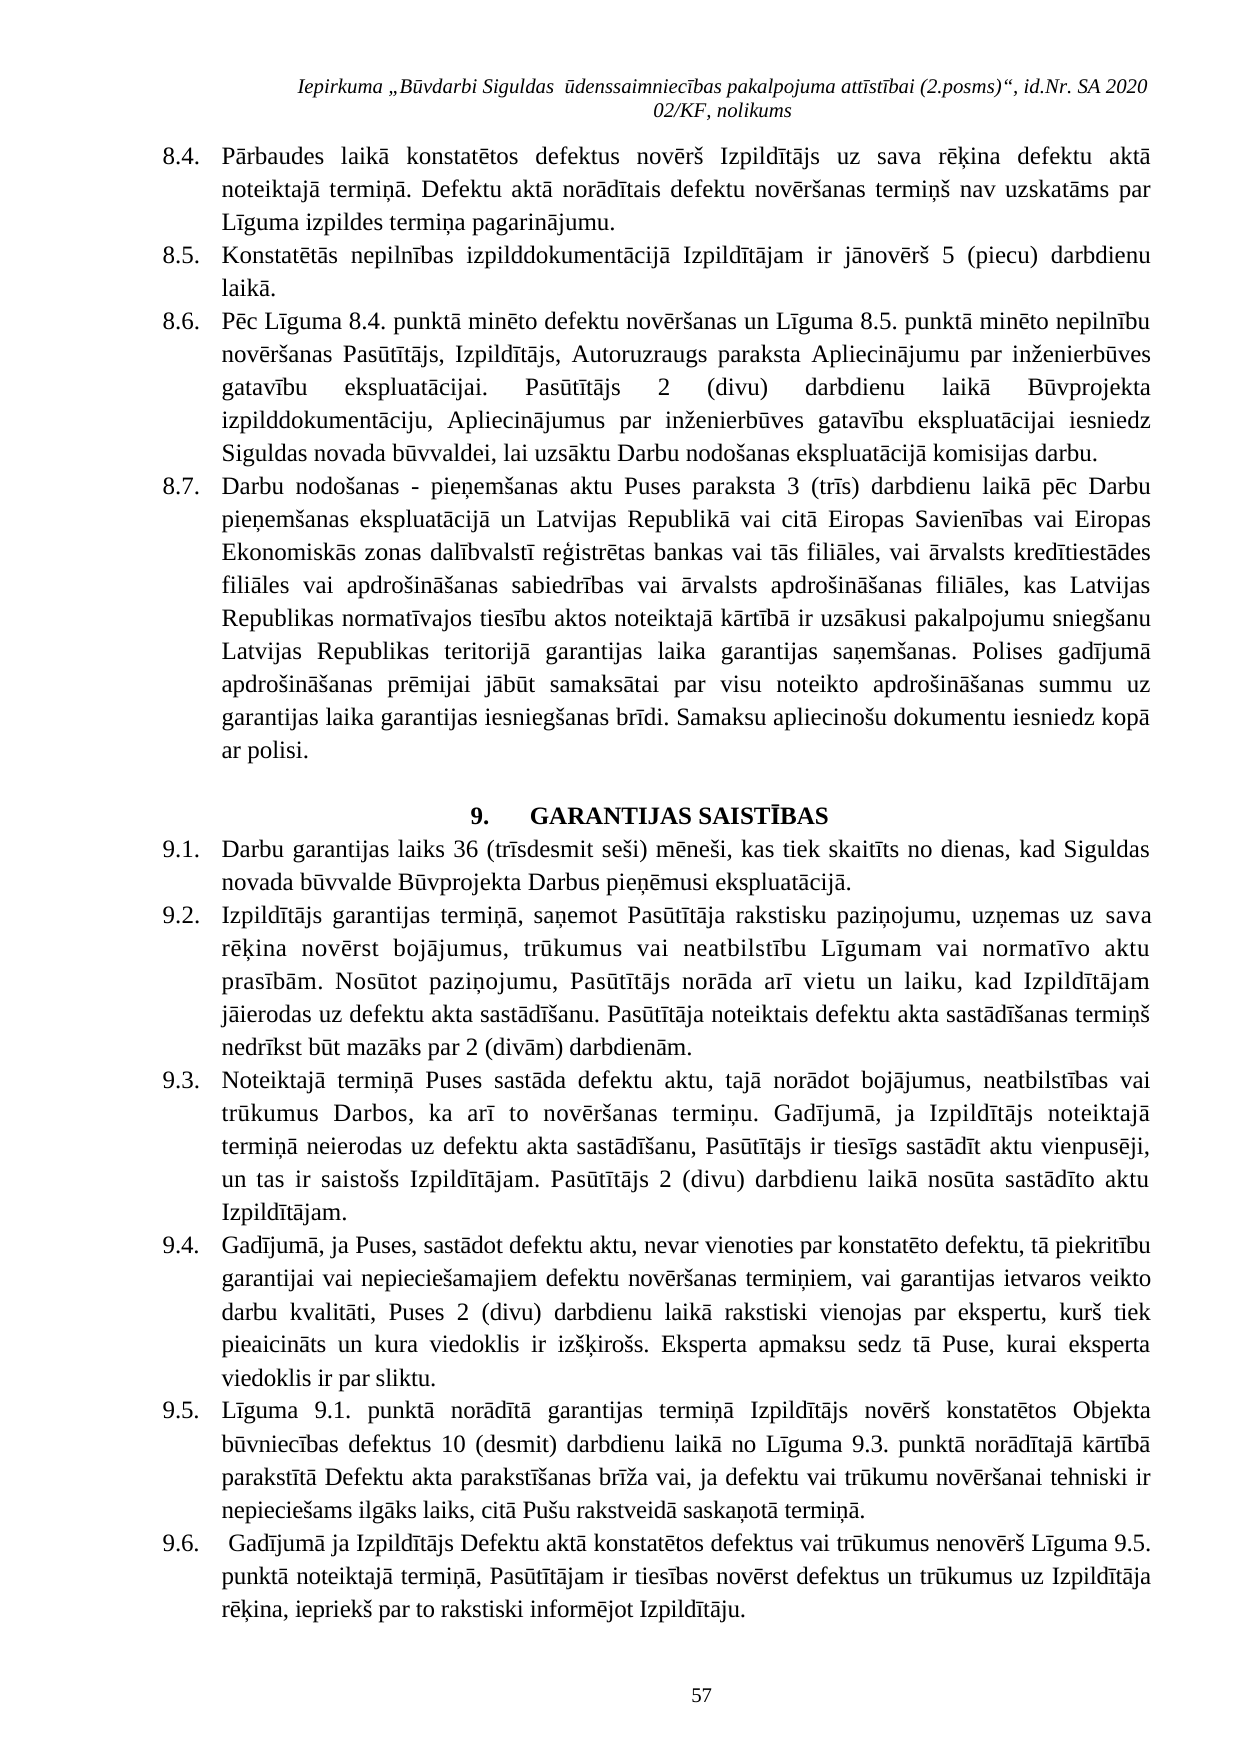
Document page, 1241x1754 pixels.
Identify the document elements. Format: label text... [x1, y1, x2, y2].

list Noteiktajā termiņā Puses sastāda defektu aktu, tajā norādot bojājumus, neatbilstības vai trūkumus Darbos, ka arī to novēršanas termiņu. Gadījumā, ja Izpildītājs noteiktajā termiņā neierodas uz defektu akta sastādīšanu, Pasūtītājs ir tiesīgs sastādīt aktu vienpusēji, un tas ir saistošs Izpildītājam. Pasūtītājs 2 (divu) darbdienu laikā nosūta sastādīto aktu Izpildītājam. [162, 1065, 1152, 1226]
list Līguma 9.1. punktā norādītā garantijas termiņā Izpildītājs novērš konstatētos Objekta būvniecības defektus 10 (desmit) darbdienu laikā no Līguma 9.3. punktā norādītajā kārtībā parakstītā Defektu akta parakstīšanas brīža vai, ja defektu vai trūkumu novēršanai tehniski ir nepieciešams ilgāks laiks, citā Pušu rakstveidā saskaņotā termiņā. [162, 1396, 1152, 1523]
list Pārbaudes laikā konstatētos defektus novērš Izpildītājs uz sava rēķina defektu aktā noteiktajā termiņā. Defektu aktā norādītais defektu novēršanas termiņš nav uzskatāms par Līguma izpildes termiņa pagarinājumu. [162, 141, 1152, 236]
list Gadījumā ja Izpildītājs Defektu aktā konstatētos defektus vai trūkumus nenovērš Līguma 9.5. punktā noteiktajā termiņā, Pasūtītājam ir tiesības novērst defektus un trūkumus uz Izpildītāja rēķina, iepriekš par to rakstiski informējot Izpildītāju. [162, 1528, 1152, 1622]
list Gadījumā, ja Puses, sastādot defektu aktu, nevar vienoties par konstatēto defektu, tā piekritību garantijai vai nepieciešamajiem defektu novēršanas termiņiem, vai garantijas ietvaros veikto darbu kvalitāti, Puses 2 (divu) darbdienu laikā rakstiski vienojas par ekspertu, kurš tiek pieaicināts un kura viedoklis ir izšķirošs. Eksperta apmaksu sedz tā Puse, kurai eksperta viedoklis ir par sliktu. [162, 1231, 1152, 1391]
subtitle GARANTIJAS SAISTĪBAS [148, 801, 1152, 830]
list Pēc Līguma 8.4. punktā minēto defektu novēršanas un Līguma 8.5. punktā minēto nepilnību novēršanas Pasūtītājs, Izpildītājs, Autoruzraugs paraksta Apliecinājumu par inženierbūves gatavību ekspluatācijai. Pasūtītājs 2 (divu) darbdienu laikā Būvprojekta izpilddokumentāciju, Apliecinājumus par inženierbūves gatavību ekspluatācijai iesniedz Siguldas novada būvvaldei, lai uzsāktu Darbu nodošanas ekspluatācijā komisijas darbu. [162, 306, 1152, 467]
list Darbu nodošanas - pieņemšanas aktu Puses paraksta 3 (trīs) darbdienu laikā pēc Darbu pieņemšanas ekspluatācijā un Latvijas Republikā vai citā Eiropas Savienības vai Eiropas Ekonomiskās zonas dalībvalstī reģistrētas bankas vai tās filiāles, vai ārvalsts kredītiestādes filiāles vai apdrošināšanas sabiedrības vai ārvalsts apdrošināšanas filiāles, kas Latvijas Republikas normatīvajos tiesību aktos noteiktajā kārtībā ir uzsākusi pakalpojumu sniegšanu Latvijas Republikas teritorijā garantijas laika garantijas saņemšanas. Polises gadījumā apdrošināšanas prēmijai jābūt samaksātai par visu noteikto apdrošināšanas summu uz garantijas laika garantijas iesniegšanas brīdi. Samaksu apliecinošu dokumentu iesniedz kopā ar polisi. [162, 471, 1152, 764]
list Konstatētās nepilnības izpilddokumentācijā Izpildītājam ir jānovērš 5 (piecu) darbdienu laikā. [162, 240, 1152, 302]
list Darbu garantijas laiks 36 (trīsdesmit seši) mēneši, kas tiek skaitīts no dienas, kad Siguldas novada būvvalde Būvprojekta Darbus pieņēmusi ekspluatācijā. [162, 834, 1152, 896]
list Izpildītājs garantijas termiņā, saņemot Pasūtītāja rakstisku paziņojumu, uzņemas uz sava rēķina novērst bojājumus, trūkumus vai neatbilstību Līgumam vai normatīvo aktu prasībām. Nosūtot paziņojumu, Pasūtītājs norāda arī vietu un laiku, kad Izpildītājam jāierodas uz defektu akta sastādīšanu. Pasūtītāja noteiktais defektu akta sastādīšanas termiņš nedrīkst būt mazāks par 2 (divām) darbdienām. [162, 900, 1152, 1061]
